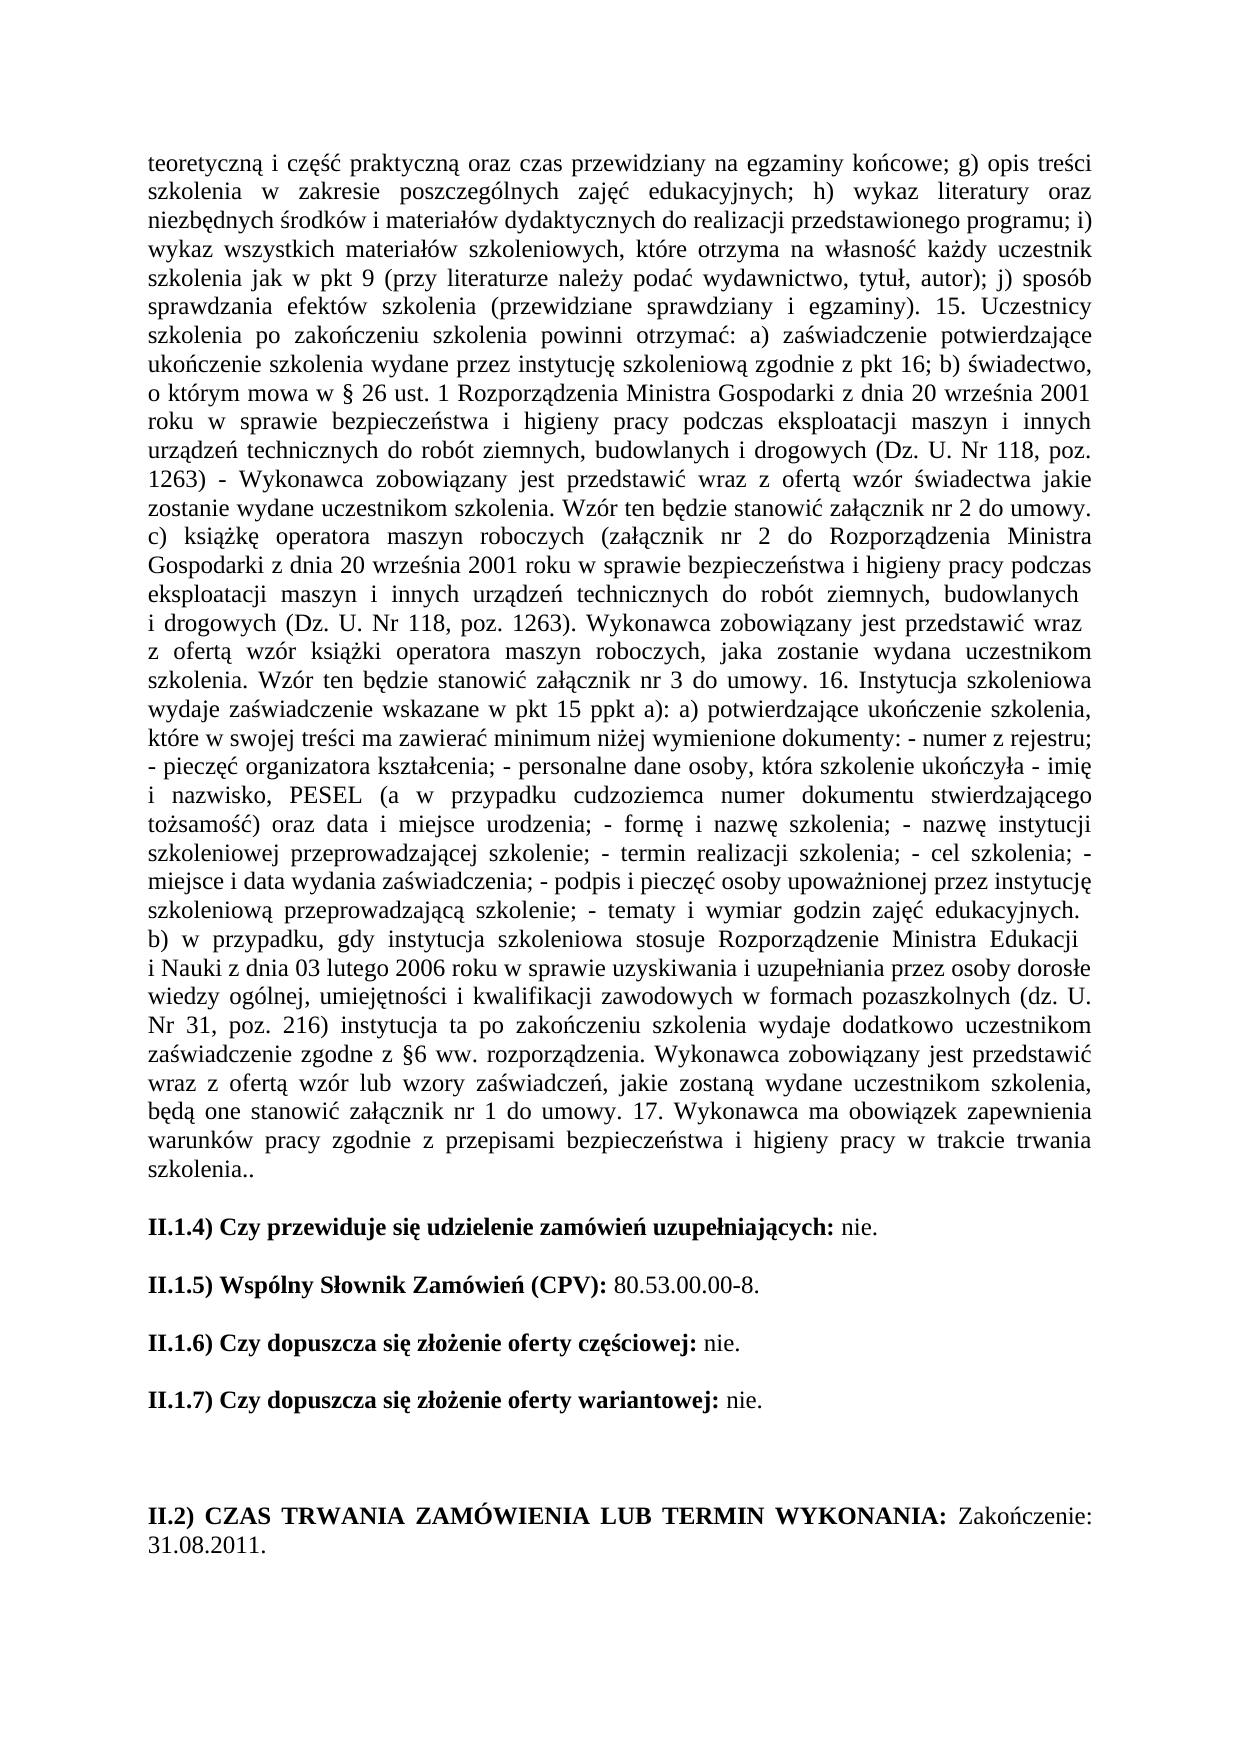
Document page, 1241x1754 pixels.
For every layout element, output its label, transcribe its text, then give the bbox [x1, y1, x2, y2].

text II.1.6) Czy dopuszcza się złożenie oferty częściowej: nie. [148, 1328, 1093, 1356]
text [148, 148, 1093, 1183]
text II.1.7) Czy dopuszcza się złożenie oferty wariantowej: nie. [148, 1386, 1093, 1414]
text II.1.4) Czy przewiduje się udzielenie zamówień uzupełniających: nie. [148, 1212, 1093, 1241]
text II.2) CZAS TRWANIA ZAMÓWIENIA LUB TERMIN WYKONANIA: Zakończenie: 31.08.2011. [148, 1501, 1093, 1559]
text II.1.5) Wspólny Słownik Zamówień (CPV): 80.53.00.00-8. [148, 1270, 1093, 1298]
